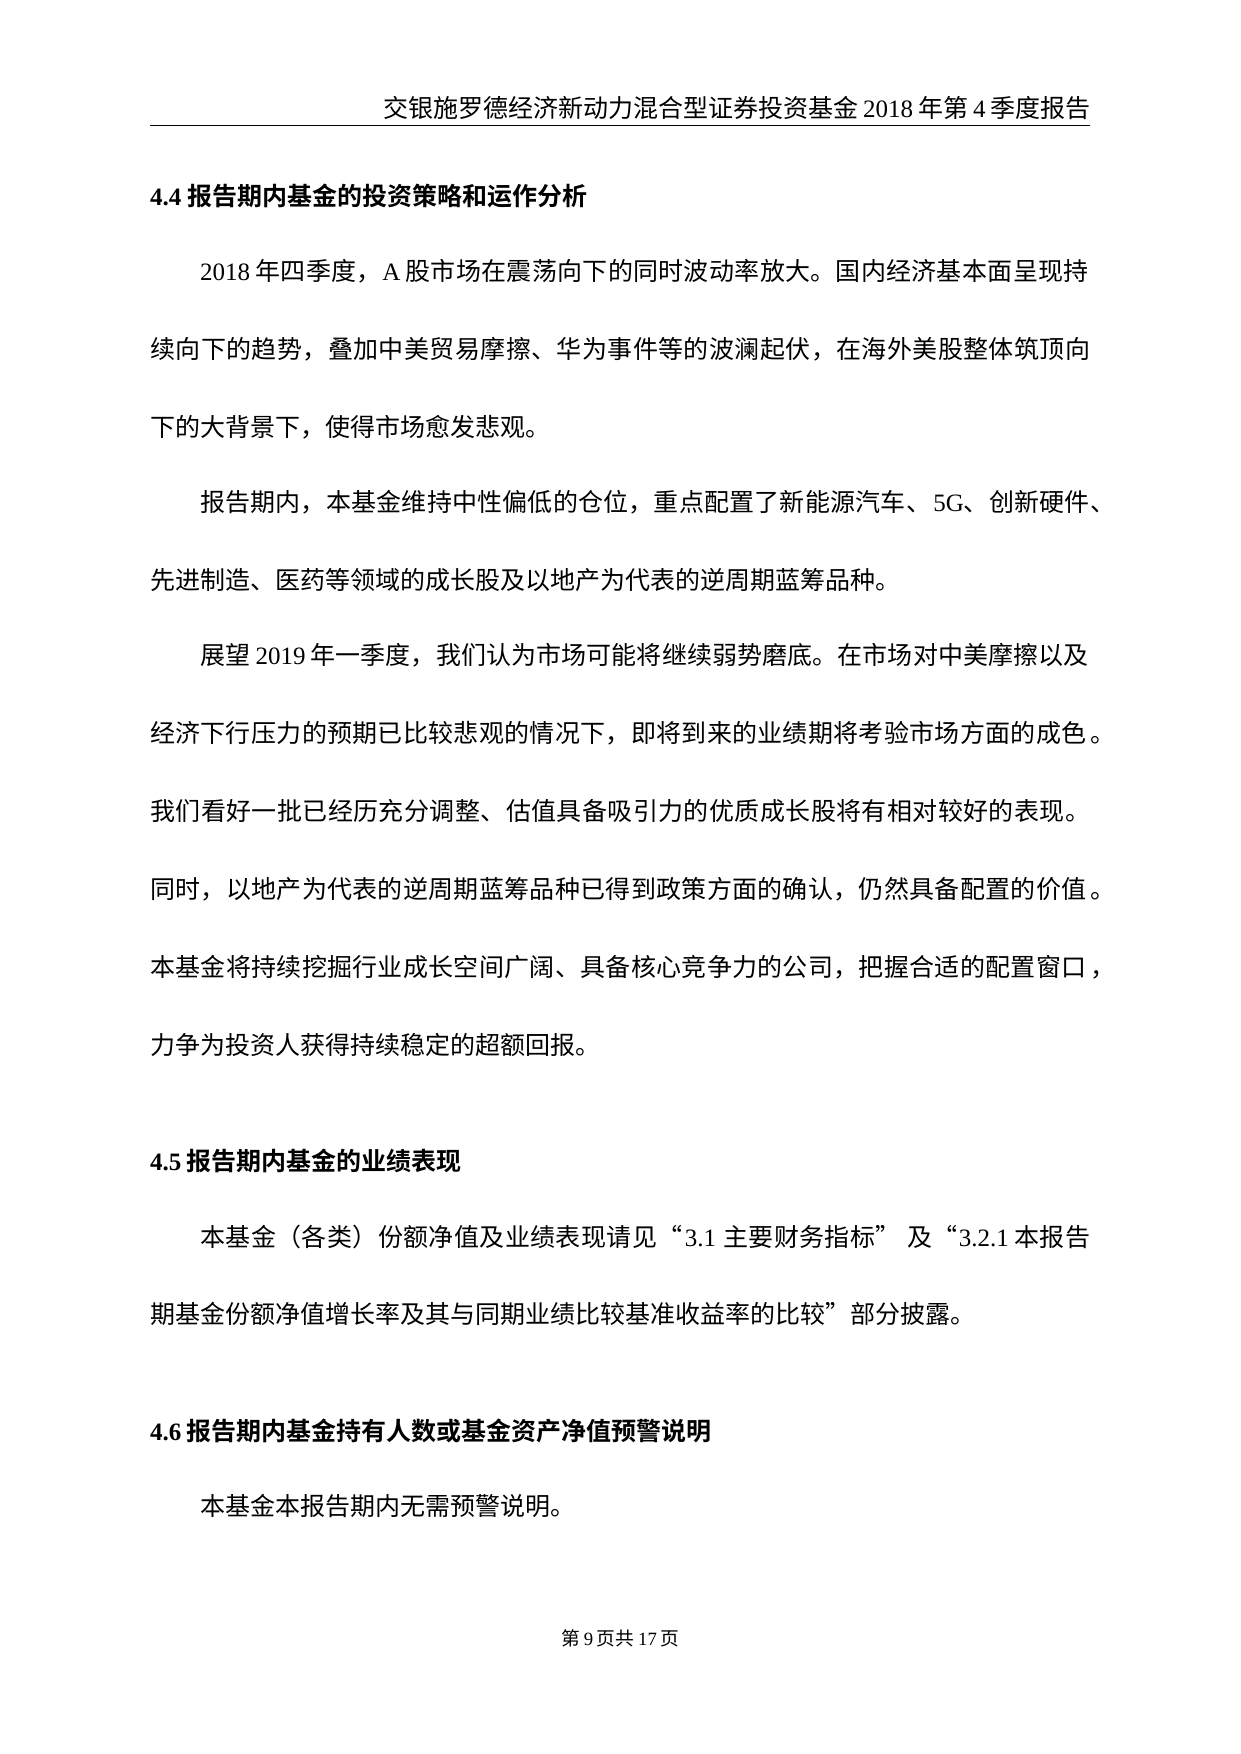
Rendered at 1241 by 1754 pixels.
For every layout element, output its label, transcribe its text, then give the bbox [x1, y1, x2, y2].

text 展望2019年一季度，我们认为市场可能将继续弱势磨底。在市场对中美摩擦以及经济下行压力的预期已比较悲观的情况下，即将到来的业绩期将考验市场方面的成色。我们看好一批已经历充分调整、估值具备吸引力的优质成长股将有相对较好的表现。同时，以地产为代表的逆周期蓝筹品种已得到政策方面的确认，仍然具备配置的价值。本基金将持续挖掘行业成长空间广阔、具备核心竞争力的公司，把握合适的配置窗口，力争为投资人获得持续稳定的超额回报。 [150, 621, 1090, 1076]
text 报告期内，本基金维持中性偏低的仓位，重点配置了新能源汽车、5G、创新硬件、先进制造、医药等领域的成长股及以地产为代表的逆周期蓝筹品种。 [150, 468, 1090, 611]
text 本基金本报告期内无需预警说明。 [150, 1472, 1090, 1537]
text 4.5报告期内基金的业绩表现 [150, 1127, 1090, 1192]
text 本基金（各类）份额净值及业绩表现请见“3.1 主要财务指标” 及“3.2.1本报告期基金份额净值增长率及其与同期业绩比较基准收益率的比较”部分披露。 [150, 1203, 1090, 1346]
text 4.6报告期内基金持有人数或基金资产净值预警说明 [150, 1397, 1090, 1462]
text 2018年四季度，A股市场在震荡向下的同时波动率放大。国内经济基本面呈现持续向下的趋势，叠加中美贸易摩擦、华为事件等的波澜起伏，在海外美股整体筑顶向下的大背景下，使得市场愈发悲观。 [150, 237, 1090, 458]
text 4.4 报告期内基金的投资策略和运作分析 [150, 162, 1090, 227]
